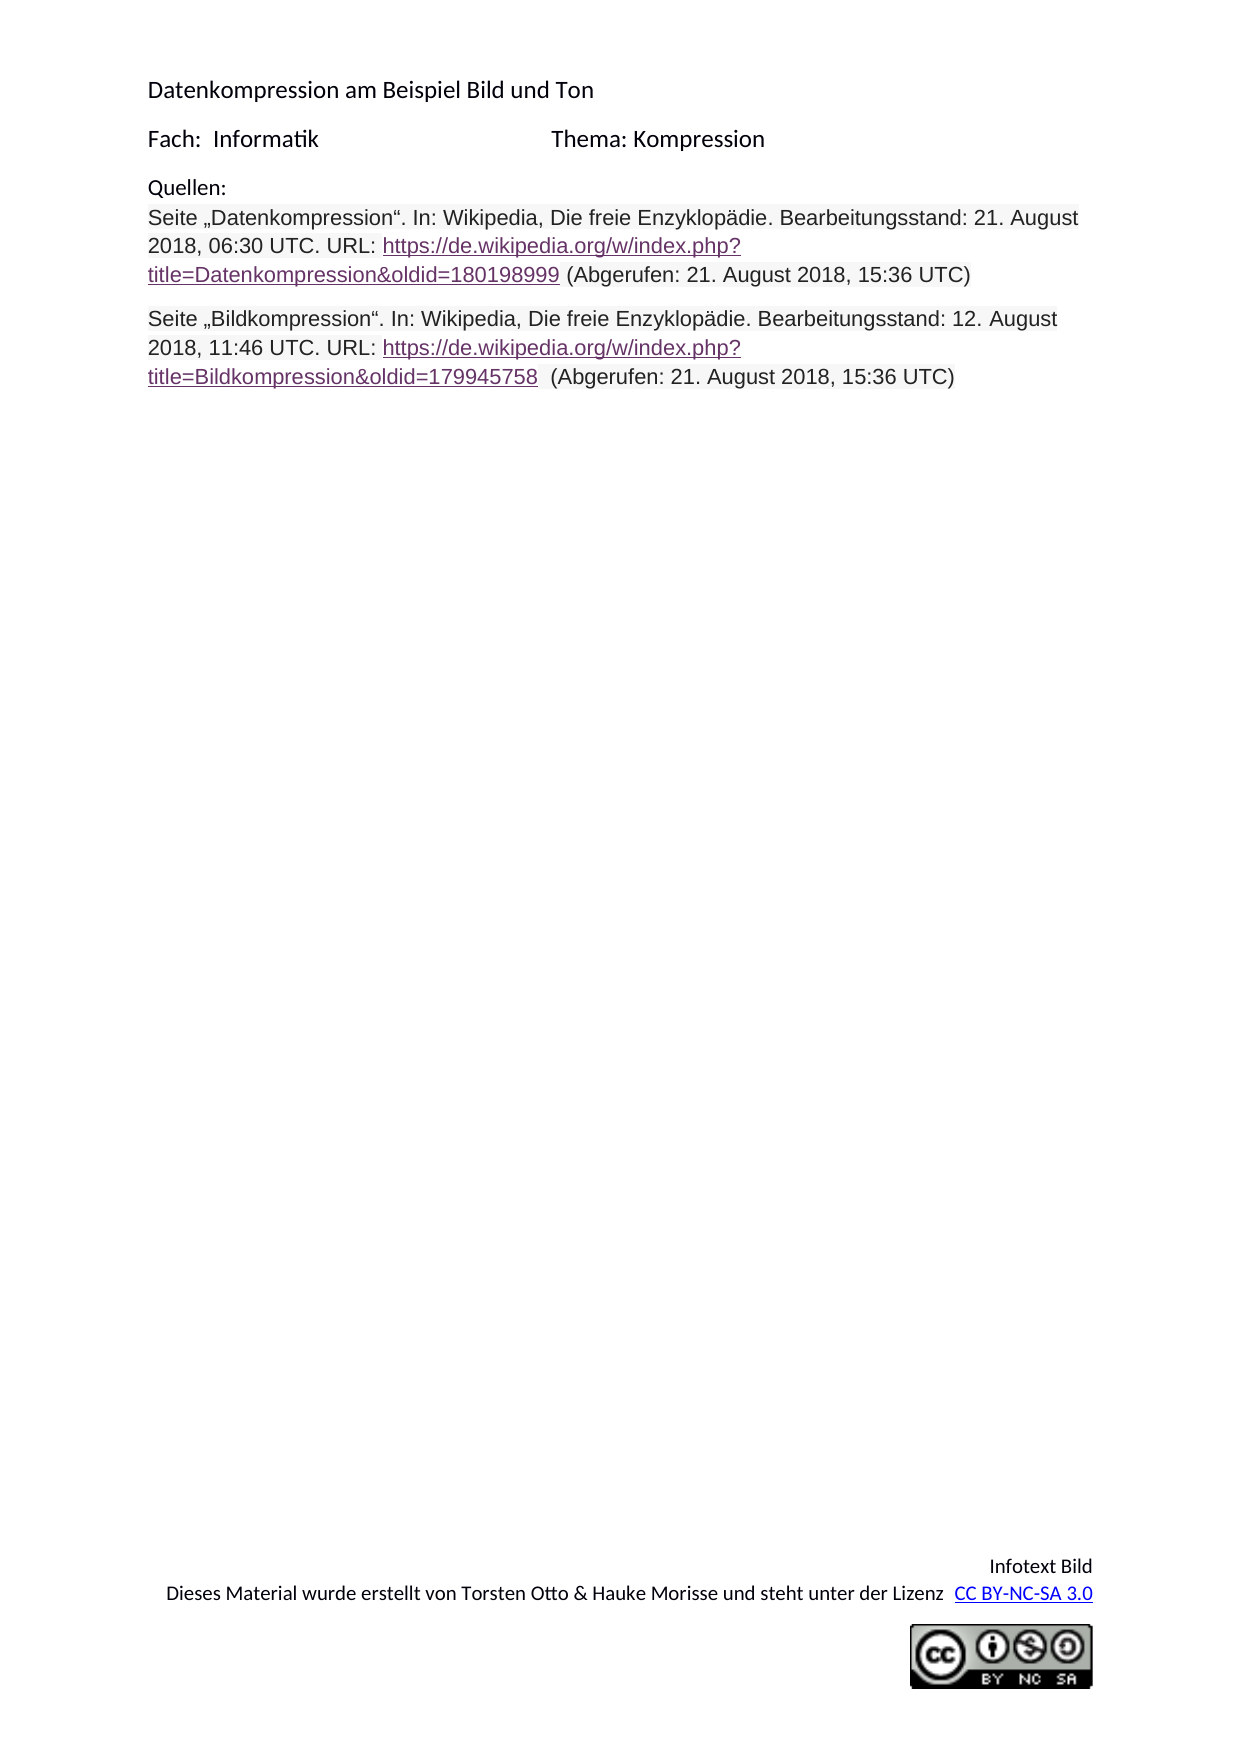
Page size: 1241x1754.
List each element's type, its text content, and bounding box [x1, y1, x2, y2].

text Quellen: Seite „Datenkompression“. In: Wikipedia, Die freie Enzyklopädie. Bearbeitungsstand: 21. August 2018, 06:30 UTC. URL: https://de.wikipedia.org/w/index.php?title=Datenkompression&oldid=180198999 (Abgerufen: 21. August 2018, 15:36 UTC) [148, 173, 1093, 287]
text Seite „Bildkompression“. In: Wikipedia, Die freie Enzyklopädie. Bearbeitungsstand: 12. August 2018, 11:46 UTC. URL: https://de.wikipedia.org/w/index.php?title=Bildkompression&oldid=179945758 (Abgerufen: 21. August 2018, 15:36 UTC) [148, 306, 1093, 389]
picture [910, 1624, 1093, 1689]
